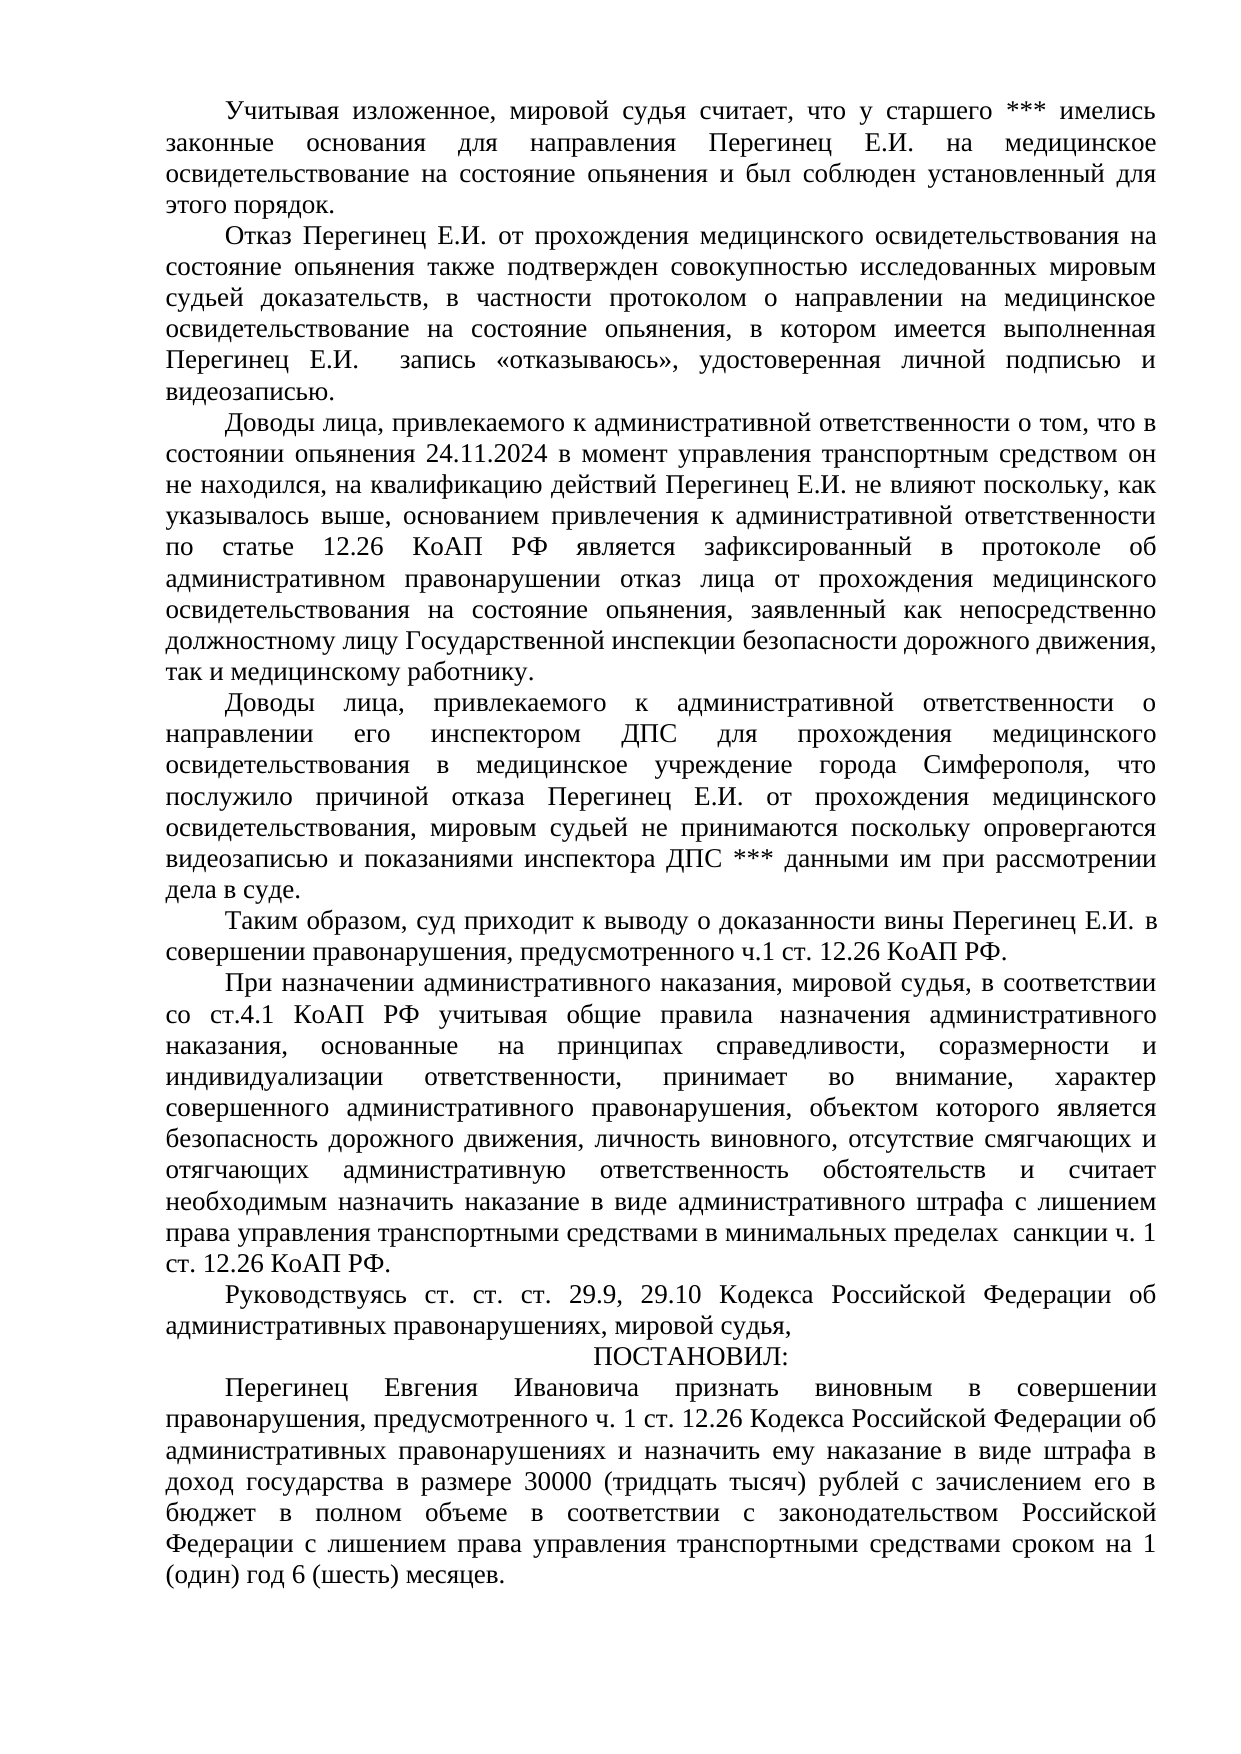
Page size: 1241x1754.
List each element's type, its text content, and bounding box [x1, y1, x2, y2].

text Доводы лица, привлекаемого к административной ответственности о том, что в состоянии опьянения 24.11.2024 в момент управления транспортным средством он не находился, на квалификацию действий Перегинец Е.И. не влияют поскольку, как указывалось выше, основанием привлечения к административной ответственности по статье 12.26 КоАП РФ является зафиксированный в протоколе об административном правонарушении отказ лица от прохождения медицинского освидетельствования на состояние опьянения, заявленный как непосредственно должностному лицу Государственной инспекции безопасности дорожного движения, так и медицинскому работнику. [165, 406, 1157, 686]
text Руководствуясь ст. ст. ст. 29.9, 29.10 Кодекса Российской Федерации об административных правонарушениях, мировой судья, [165, 1278, 1157, 1340]
text Отказ Перегинец Е.И. от прохождения медицинского освидетельствования на состояние опьянения также подтвержден совокупностью исследованных мировым судьей доказательств, в частности протоколом о направлении на медицинское освидетельствование на состояние опьянения, в котором имеется выполненная Перегинец Е.И. запись «отказываюсь», удостоверенная личной подписью и видеозаписью. [165, 219, 1157, 406]
text При назначении административного наказания, мировой судья, в соответствии со ст.4.1 КоАП РФ учитывая общие правила назначения административного наказания, основанные на принципах справедливости, соразмерности и индивидуализации ответственности, принимает во внимание, характер совершенного административного правонарушения, объектом которого является безопасность дорожного движения, личность виновного, отсутствие смягчающих и отягчающих административную ответственность обстоятельств и считает необходимым назначить наказание в виде административного штрафа с лишением права управления транспортными средствами в минимальных пределах санкции ч. 1 ст. 12.26 КоАП РФ. [165, 967, 1157, 1278]
text Перегинец Евгения Ивановича признать виновным в совершении правонарушения, предусмотренного ч. 1 ст. 12.26 Кодекса Российской Федерации об административных правонарушениях и назначить ему наказание в виде штрафа в доход государства в размере 30000 (тридцать тысяч) рублей с зачислением его в бюджет в полном объеме в соответствии с законодательством Российской Федерации с лишением права управления транспортными средствами сроком на 1 (один) год 6 (шесть) месяцев. [165, 1371, 1157, 1589]
text Таким образом, суд приходит к выводу о доказанности вины Перегинец Е.И. в совершении правонарушения, предусмотренного ч.1 ст. 12.26 КоАП РФ. [165, 904, 1157, 967]
text ПОСТАНОВИЛ: [165, 1340, 1157, 1371]
text Учитывая изложенное, мировой судья считает, что у старшего *** имелись законные основания для направления Перегинец Е.И. на медицинское освидетельствование на состояние опьянения и был соблюден установленный для этого порядок. [165, 94, 1157, 219]
text Доводы лица, привлекаемого к административной ответственности о направлении его инспектором ДПС для прохождения медицинского освидетельствования в медицинское учреждение города Симферополя, что послужило причиной отказа Перегинец Е.И. от прохождения медицинского освидетельствования, мировым судьей не принимаются поскольку опровергаются видеозаписью и показаниями инспектора ДПС *** данными им при рассмотрении дела в суде. [165, 686, 1157, 904]
